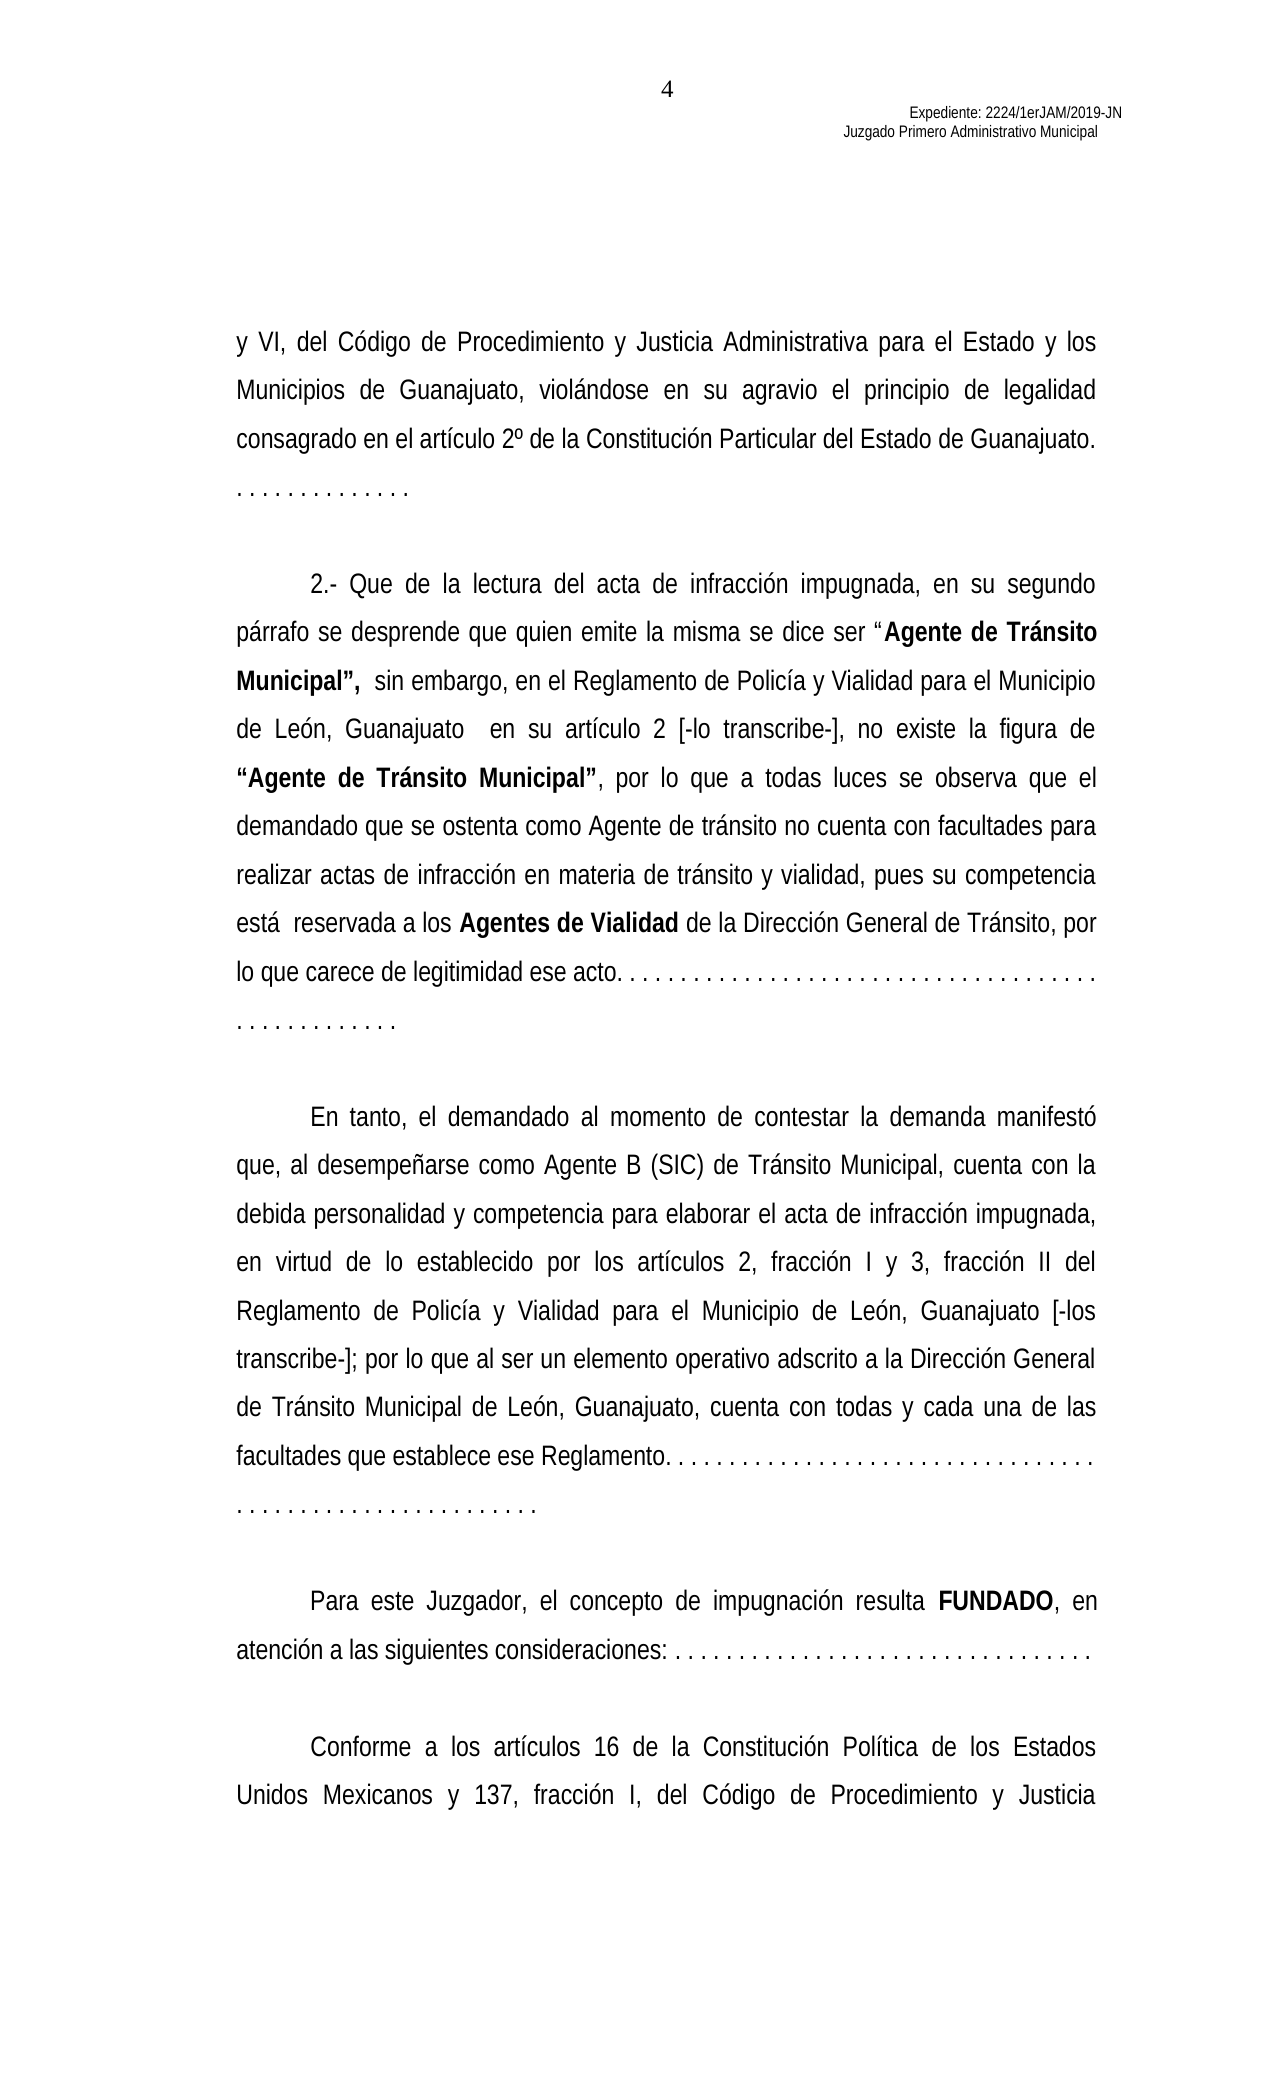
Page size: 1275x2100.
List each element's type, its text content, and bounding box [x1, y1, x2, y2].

text 2.- Que de la lectura del acta de infracción impugnada, en su segundo párrafo se desprende que quien emite la misma se dice ser “Agente de Tránsito Municipal”, sin embargo, en el Reglamento de Policía y Vialidad para el Municipio de León, Guanajuato en su artículo 2 [-lo transcribe-], no existe la figura de “Agente de Tránsito Municipal”, por lo que a todas luces se observa que el demandado que se ostenta como Agente de tránsito no cuenta con facultades para realizar actas de infracción en materia de tránsito y vialidad, pues su competencia está reservada a los Agentes de Vialidad de la Dirección General de Tránsito, por lo que carece de legitimidad ese acto. . . . . . . . . . . . . . . . . . . . . . . . . . . . . . . . . . . . . . . . . . . . . . . . . . . [236, 567, 1098, 1035]
text En tanto, el demandado al momento de contestar la demanda manifestó que, al desempeñarse como Agente B (SIC) de Tránsito Municipal, cuenta con la debida personalidad y competencia para elaborar el acta de infracción impugnada, en virtud de lo establecido por los artículos 2, fracción I y 3, fracción II del Reglamento de Policía y Vialidad para el Municipio de León, Guanajuato [-los transcribe-]; por lo que al ser un elemento operativo adscrito a la Dirección General de Tránsito Municipal de León, Guanajuato, cuenta con todas y cada una de las facultades que establece ese Reglamento. . . . . . . . . . . . . . . . . . . . . . . . . . . . . . . . . . . . . . . . . . . . . . . . . . . . . . . . . . [236, 1100, 1098, 1520]
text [236, 1729, 1098, 1810]
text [236, 325, 1098, 502]
text Para este Juzgador, el concepto de impugnación resulta FUNDADO, en atención a las siguientes consideraciones: . . . . . . . . . . . . . . . . . . . . . . . . . . . . . . . . . [236, 1584, 1098, 1665]
